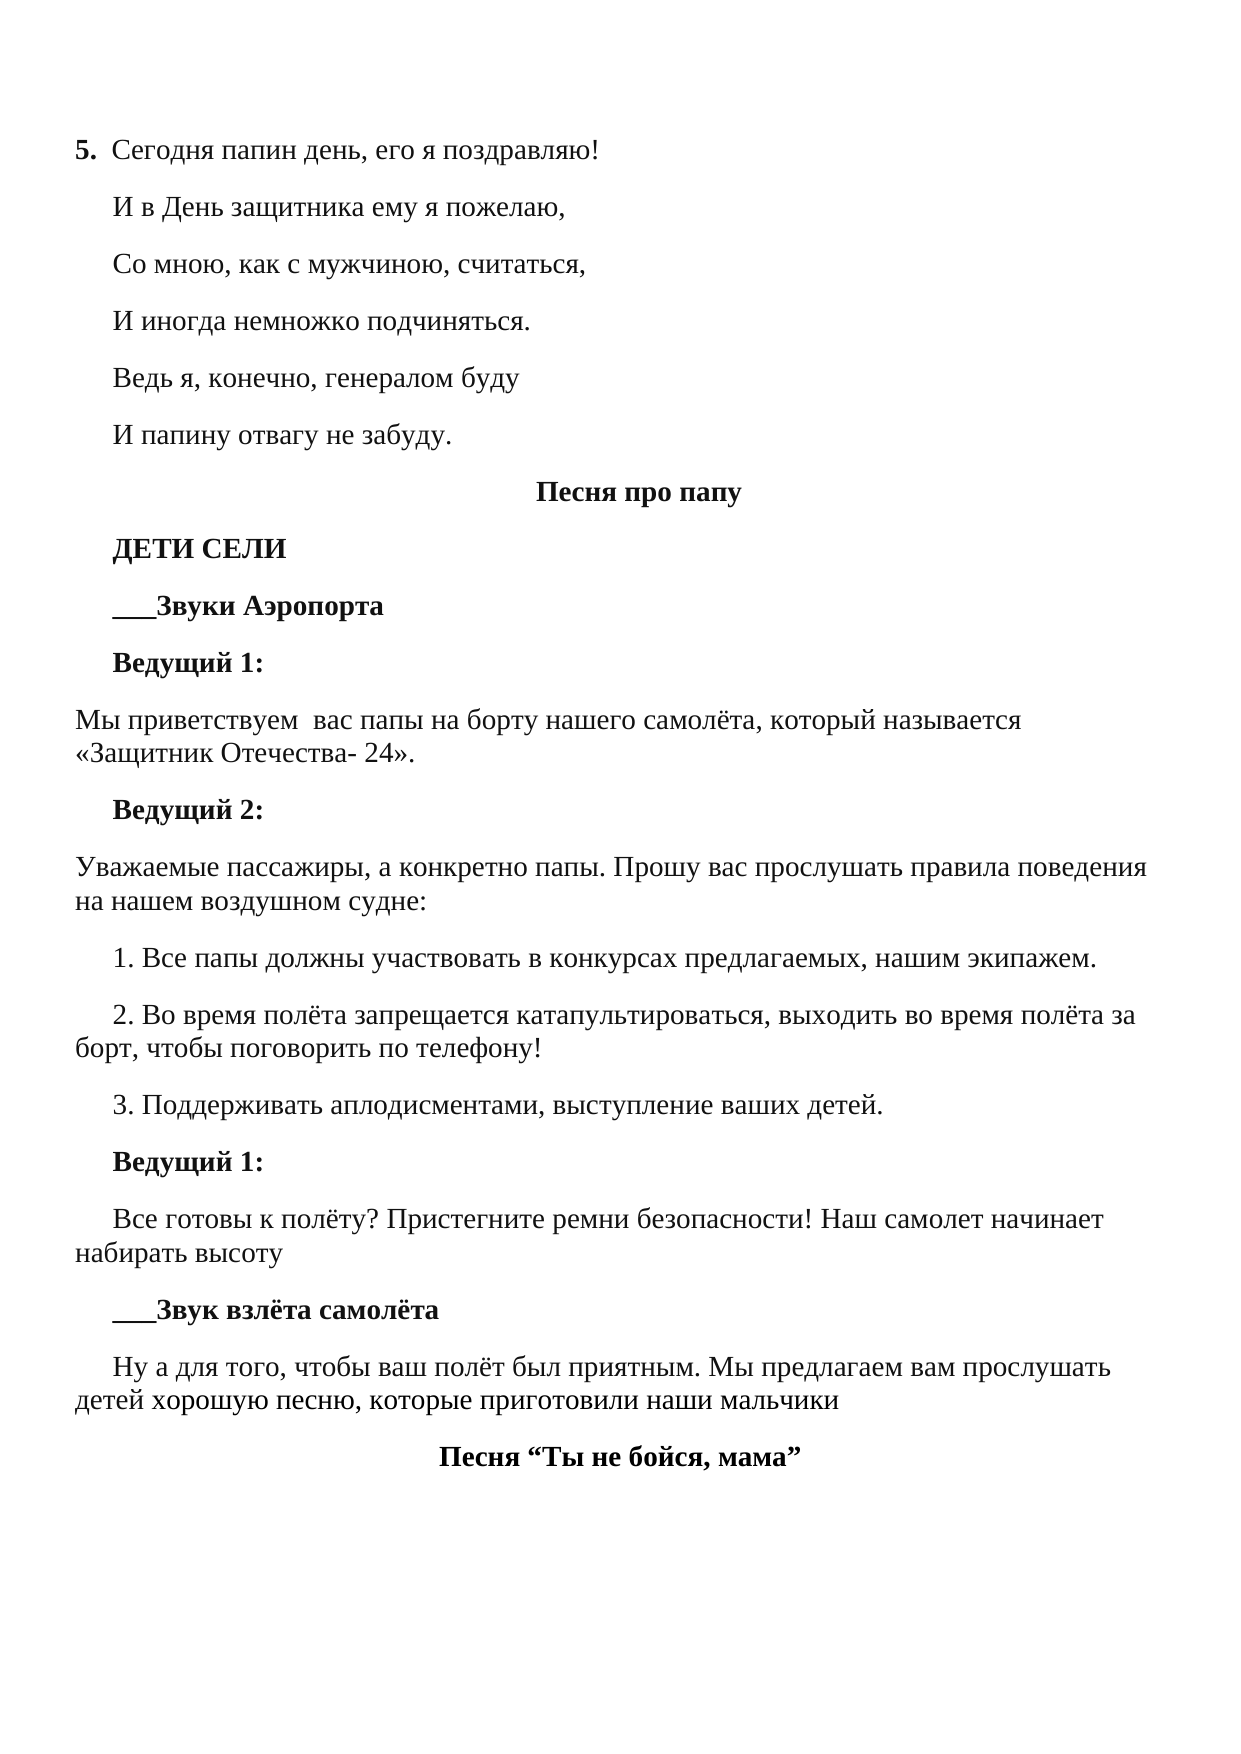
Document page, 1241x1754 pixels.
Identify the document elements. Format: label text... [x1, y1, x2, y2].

text 5. Сегодня папин день, его я поздравляю! [75, 132, 1165, 166]
text Песня про папу [75, 474, 1165, 507]
text Со мною, как с мужчиною, считаться, [75, 246, 1165, 279]
text Ведущий 2: [75, 792, 1165, 826]
text Все готовы к полёту? Пристегните ремни безопасности! Наш самолет начинает набирать высоту [75, 1201, 1165, 1268]
text ДЕТИ СЕЛИ [75, 531, 1165, 564]
text 3. Поддерживать аплодисментами, выступление ваших детей. [75, 1087, 1165, 1121]
text Песня “Ты не бойся, мама” [75, 1439, 1165, 1473]
text И иногда немножко подчиняться. [75, 303, 1165, 336]
text Ведь я, конечно, генералом буду [75, 360, 1165, 393]
text И в День защитника ему я пожелаю, [75, 189, 1165, 222]
text ___Звук взлёта самолёта [75, 1292, 1165, 1325]
text 1. Все папы должны участвовать в конкурсах предлагаемых, нашим экипажем. [75, 940, 1165, 973]
text Уважаемые пассажиры, а конкретно папы. Прошу вас прослушать правила поведения на нашем воздушном судне: [75, 849, 1165, 916]
text 2. Во время полёта запрещается катапультироваться, выходить во время полёта за борт, чтобы поговорить по телефону! [75, 997, 1165, 1064]
text И папину отвагу не забуду. [75, 417, 1165, 450]
text Ведущий 1: [75, 1144, 1165, 1178]
text Ну а для того, чтобы ваш полёт был приятным. Мы предлагаем вам прослушать детей хорошую песню, которые приготовили наши мальчики [75, 1349, 1165, 1416]
text ___Звуки Аэропорта [75, 588, 1165, 621]
text Ведущий 1: [75, 645, 1165, 678]
text Мы приветствуем вас папы на борту нашего самолёта, который называется «Защитник Отечества- 24». [75, 702, 1165, 769]
